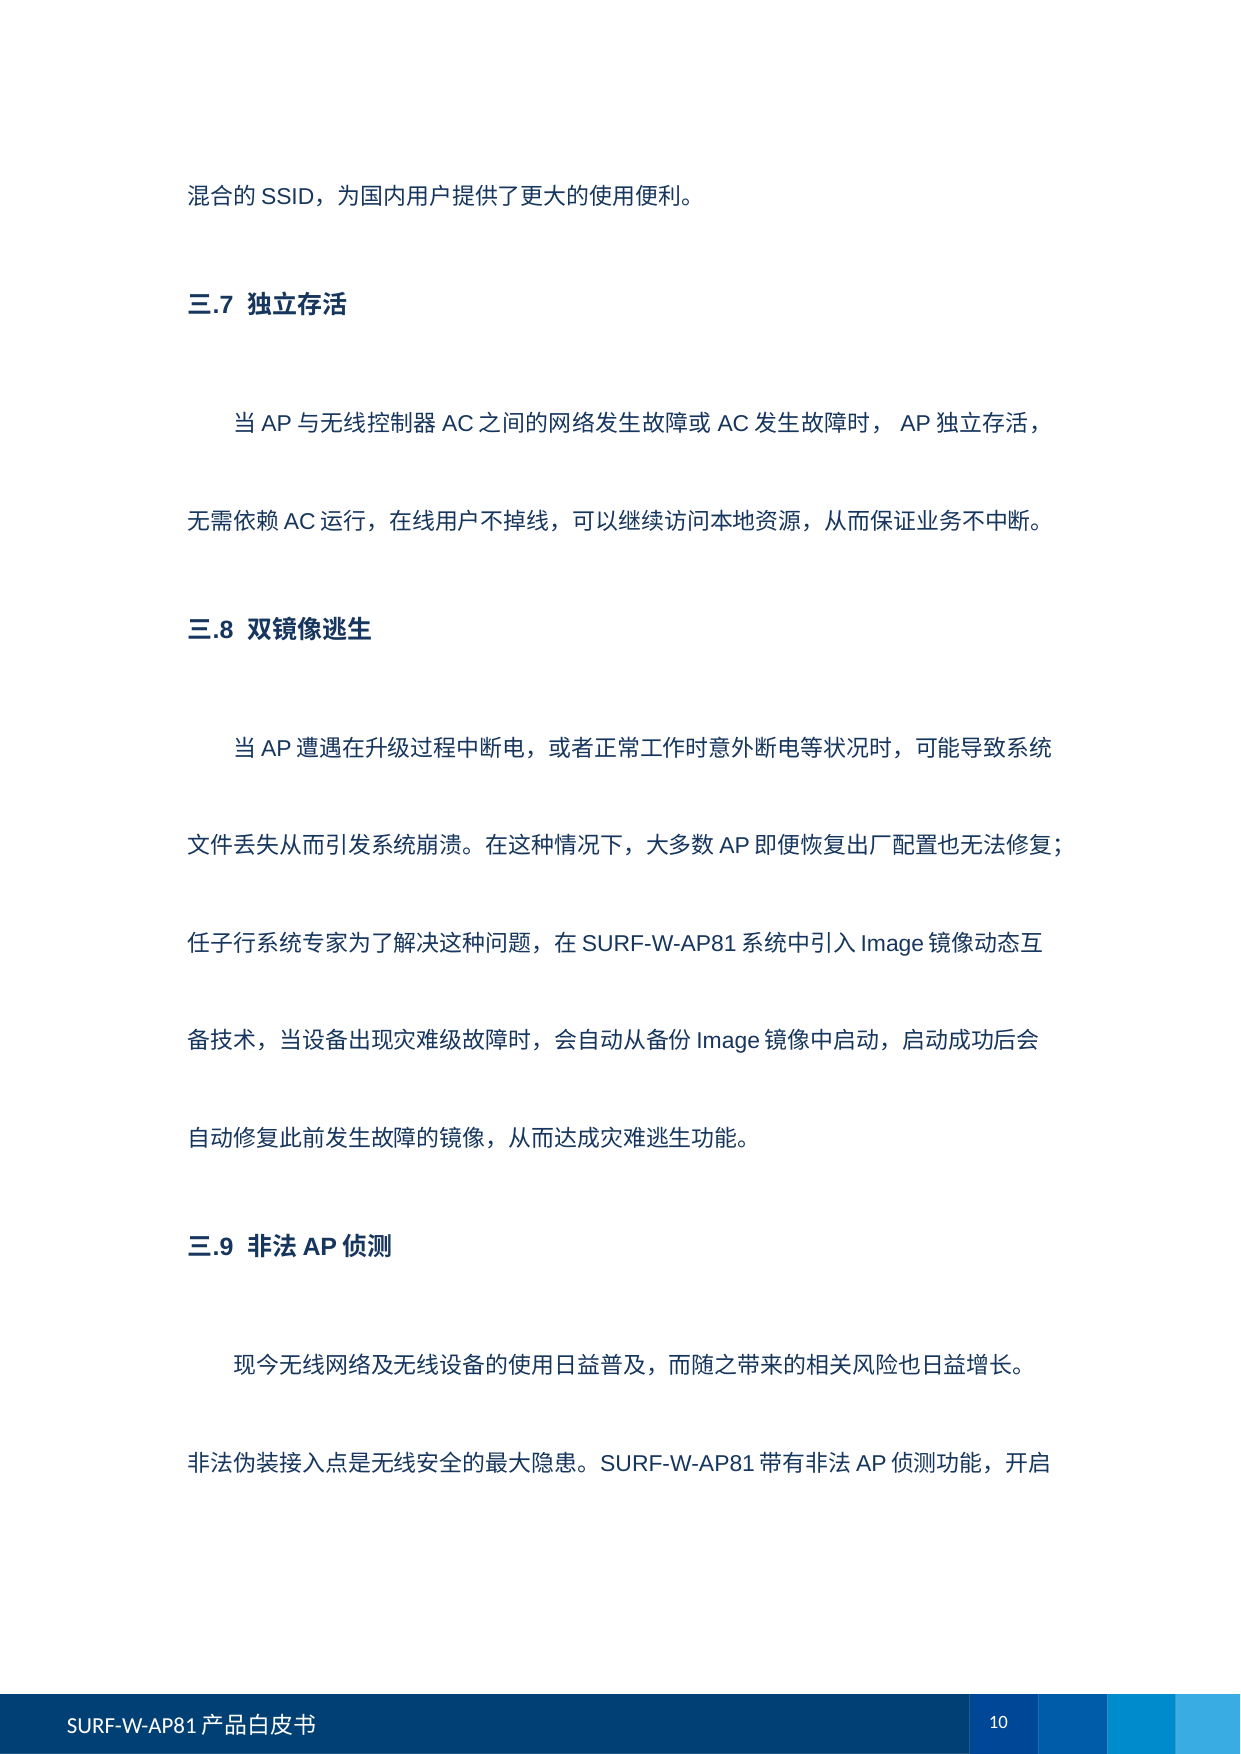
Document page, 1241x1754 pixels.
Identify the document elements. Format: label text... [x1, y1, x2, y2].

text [187, 1331, 1053, 1493]
text 非法AP侦测 [187, 1212, 1053, 1277]
text 当AP与无线控制器AC之间的网络发生故障或AC发生故障时， AP独立存活，无需依赖AC运行，在线用户不掉线，可以继续访问本地资源，从而保证业务不中断。 [187, 389, 1053, 552]
text 当AP遭遇在升级过程中断电，或者正常工作时意外断电等状况时，可能导致系统文件丢失从而引发系统崩溃。在这种情况下，大多数AP即便恢复出厂配置也无法修复；任子行系统专家为了解决这种问题，在SURF-W-AP81系统中引入Image镜像动态互备技术，当设备出现灾难级故障时，会自动从备份Image镜像中启动，启动成功后会自动修复此前发生故障的镜像，从而达成灾难逃生功能。 [187, 714, 1053, 1169]
text 双镜像逃生 [187, 595, 1053, 660]
picture [0, 1693, 1107, 1754]
text 独立存活 [187, 271, 1053, 336]
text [187, 162, 1053, 227]
picture [1176, 1693, 1241, 1754]
